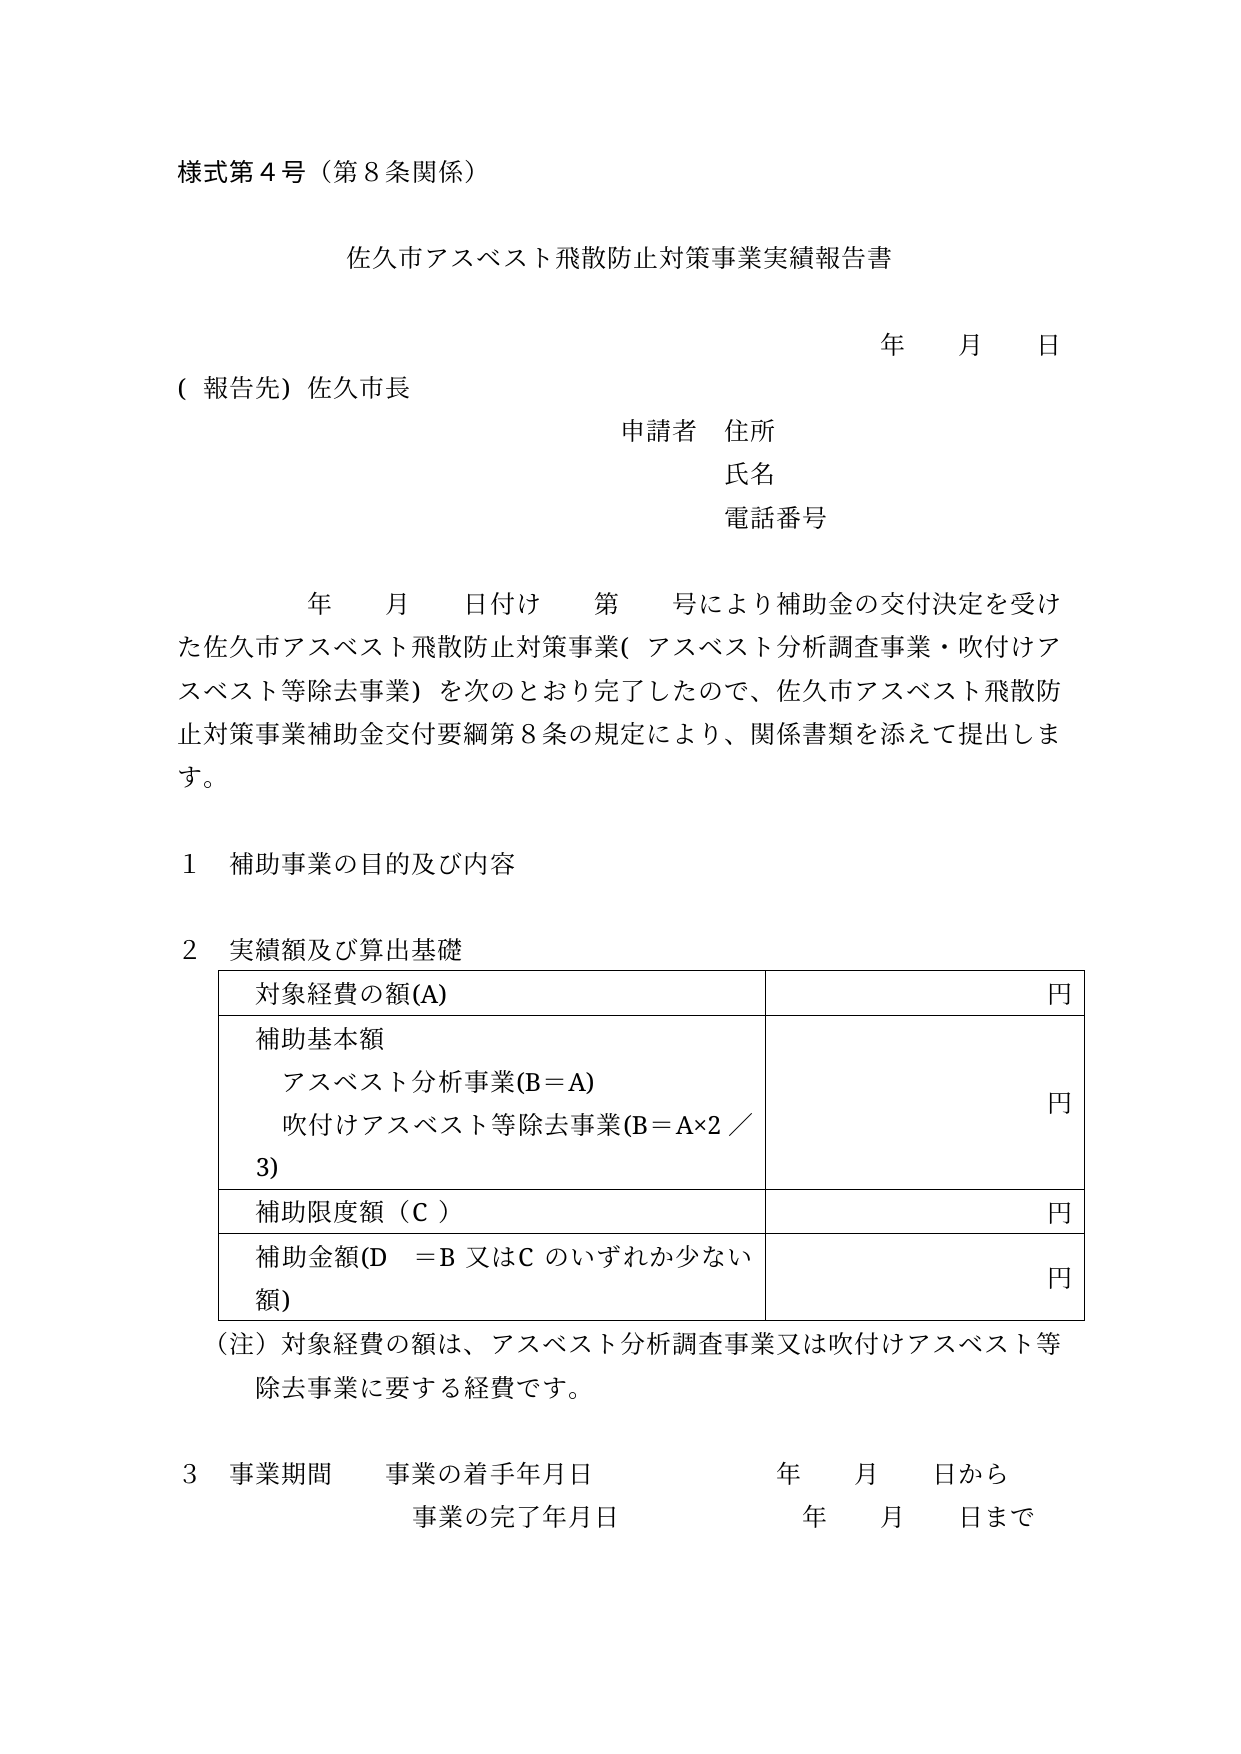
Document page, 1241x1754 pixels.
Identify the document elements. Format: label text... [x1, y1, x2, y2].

table_cell 円 [766, 1190, 1084, 1233]
text 電話番号 [177, 495, 1063, 538]
text 事業の完了年月日 年 月 日まで [177, 1494, 1063, 1537]
table_cell 円 [766, 1234, 1084, 1320]
text 氏名 [177, 452, 1063, 495]
text 年 月 日付け 第 号により補助金の交付決定を受けたアスベスト飛散防止対策事業(アスベスト分析調査事業・吹付けアスベスト等除去事業)を次のとおり完了したので、アスベスト飛散防止対策事業補助金交付要綱第８条の規定により、関係書類を添えて提出します。 [177, 581, 1063, 797]
text 様式第４号（第８条関係） [177, 149, 1063, 192]
table_header 対象経費の額(A) [219, 971, 765, 1014]
table_cell 補助金額(D＝B又はCのいずれか少ない額) [219, 1234, 765, 1320]
text １ 補助事業の目的及び内容 [177, 841, 1063, 884]
text 年 月 日 [177, 322, 1063, 365]
text （注）対象経費の額は、アスベスト分析調査事業又は吹付けアスベスト等除去事業に要する経費です。 [203, 1321, 1063, 1408]
table_cell 補助限度額（C） [219, 1190, 765, 1233]
text 申請者 住所 [177, 408, 1063, 452]
text (報告先)長 [177, 365, 1063, 408]
table_header 円 [766, 971, 1084, 1014]
text アスベスト飛散防止対策事業実績報告書 [177, 235, 1063, 279]
table_cell 円 [766, 1016, 1084, 1188]
table_cell 補助基本額 アスベスト分析事業(B＝A) 吹付けアスベスト等除去事業(B＝A×2／3) [219, 1016, 765, 1188]
text ２ 実績額及び算出基礎 [177, 927, 1063, 970]
text ３ 事業期間 事業の着手年月日 年 月 日から [177, 1451, 1063, 1494]
